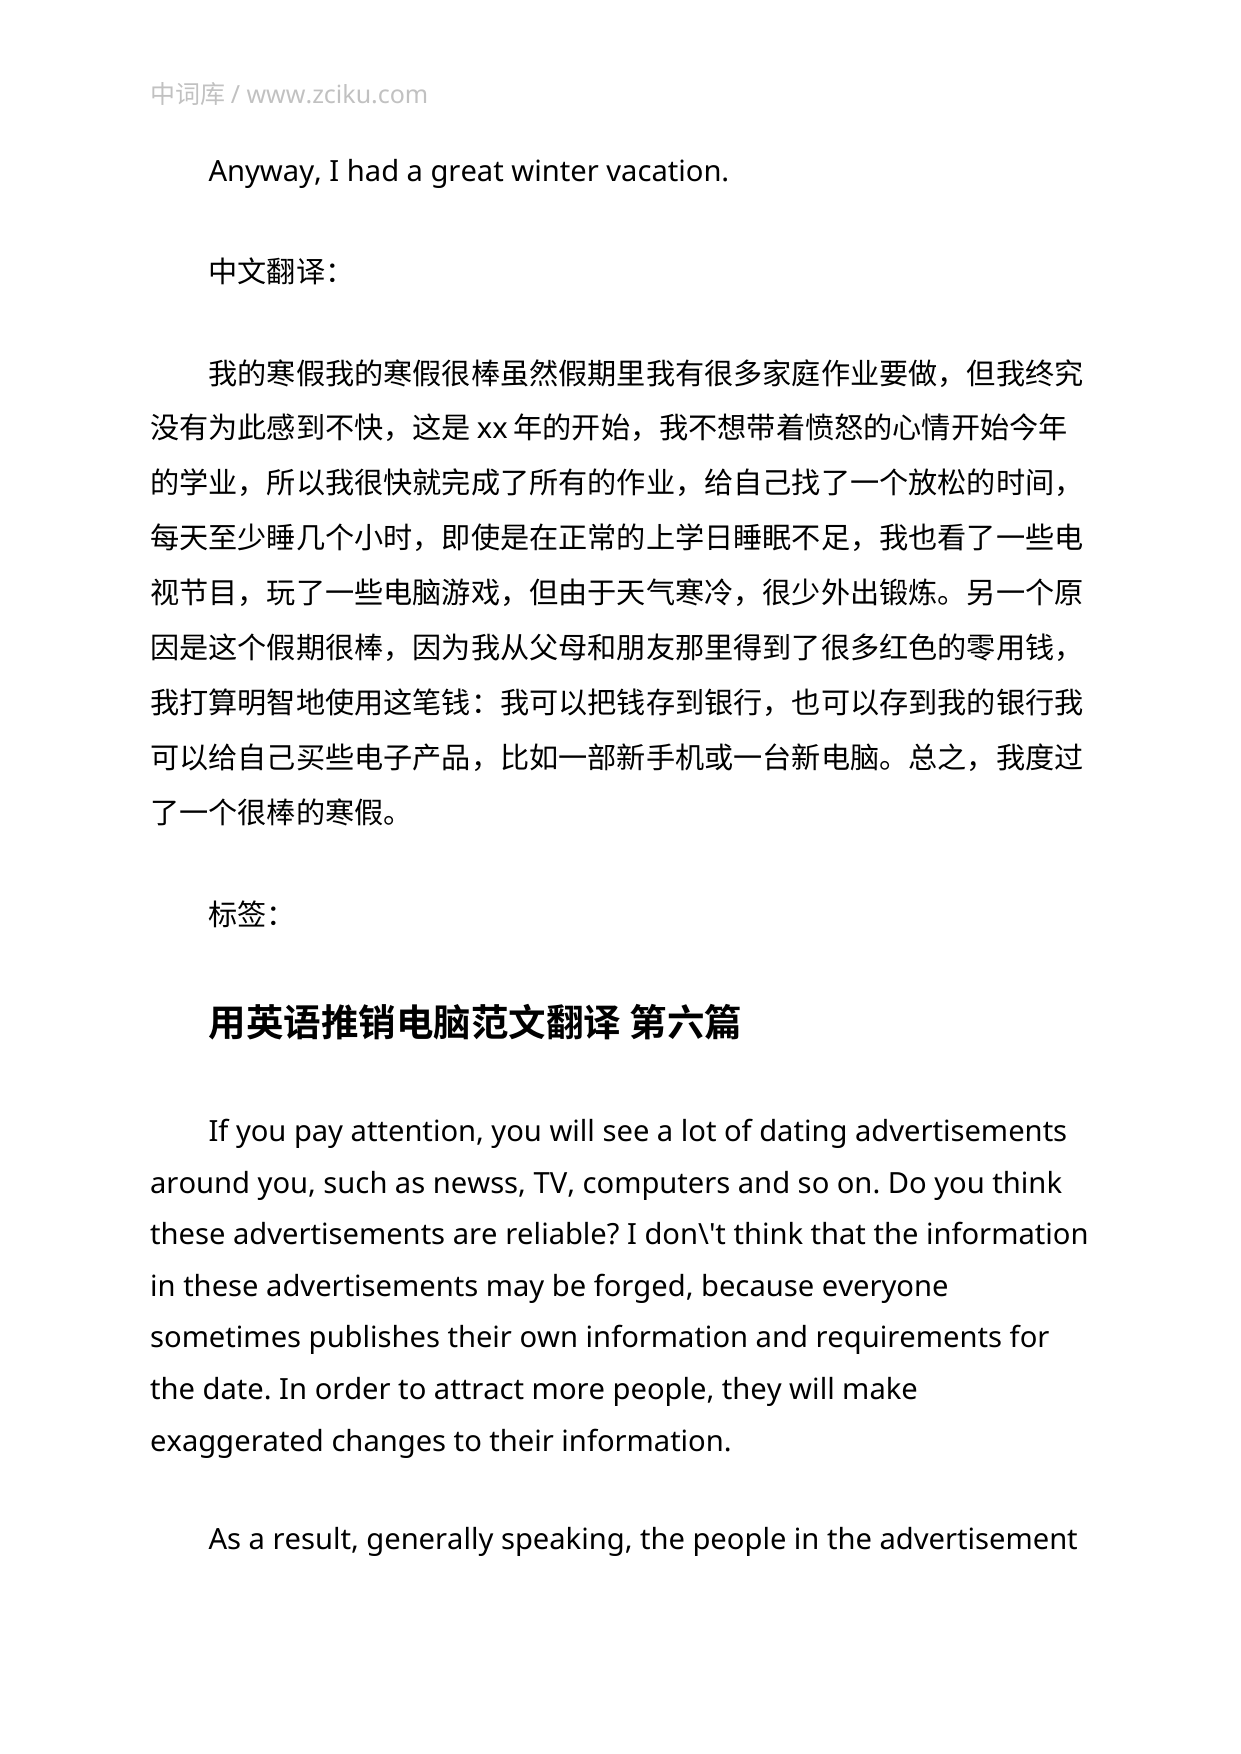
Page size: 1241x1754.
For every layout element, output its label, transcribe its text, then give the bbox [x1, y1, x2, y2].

text 中文翻译： [150, 248, 1090, 291]
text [150, 1518, 1090, 1558]
text 我的寒假我的寒假很棒虽然假期里我有很多家庭作业要做，但我终究没有为此感到不快，这是xx年的开始，我不想带着愤怒的心情开始今年的学业，所以我很快就完成了所有的作业，给自己找了一个放松的时间，每天至少睡几个小时，即使是在正常的上学日睡眠不足，我也看了一些电视节目，玩了一些电脑游戏，但由于天气寒冷，很少外出锻炼。另一个原因是这个假期很棒，因为我从父母和朋友那里得到了很多红色的零用钱，我打算明智地使用这笔钱：我可以把钱存到银行，也可以存到我的银行我可以给自己买些电子产品，比如一部新手机或一台新电脑。总之，我度过了一个很棒的寒假。 [150, 350, 1090, 832]
text 标签： [150, 891, 1090, 933]
text Anyway, I had a great winter vacation. [150, 150, 1090, 190]
text 用英语推销电脑范文翻译 第六篇 [150, 993, 1090, 1047]
text If you pay attention, you will see a lot of dating advertisements around you, such as newss, TV, computers and so on. Do you think these advertisements are reliable? I don\'t think that the information in these advertisements may be forged, because everyone sometimes publishes their own information and requirements for the date. In order to attract more people, they will make exaggerated changes to their information. [150, 1110, 1090, 1459]
